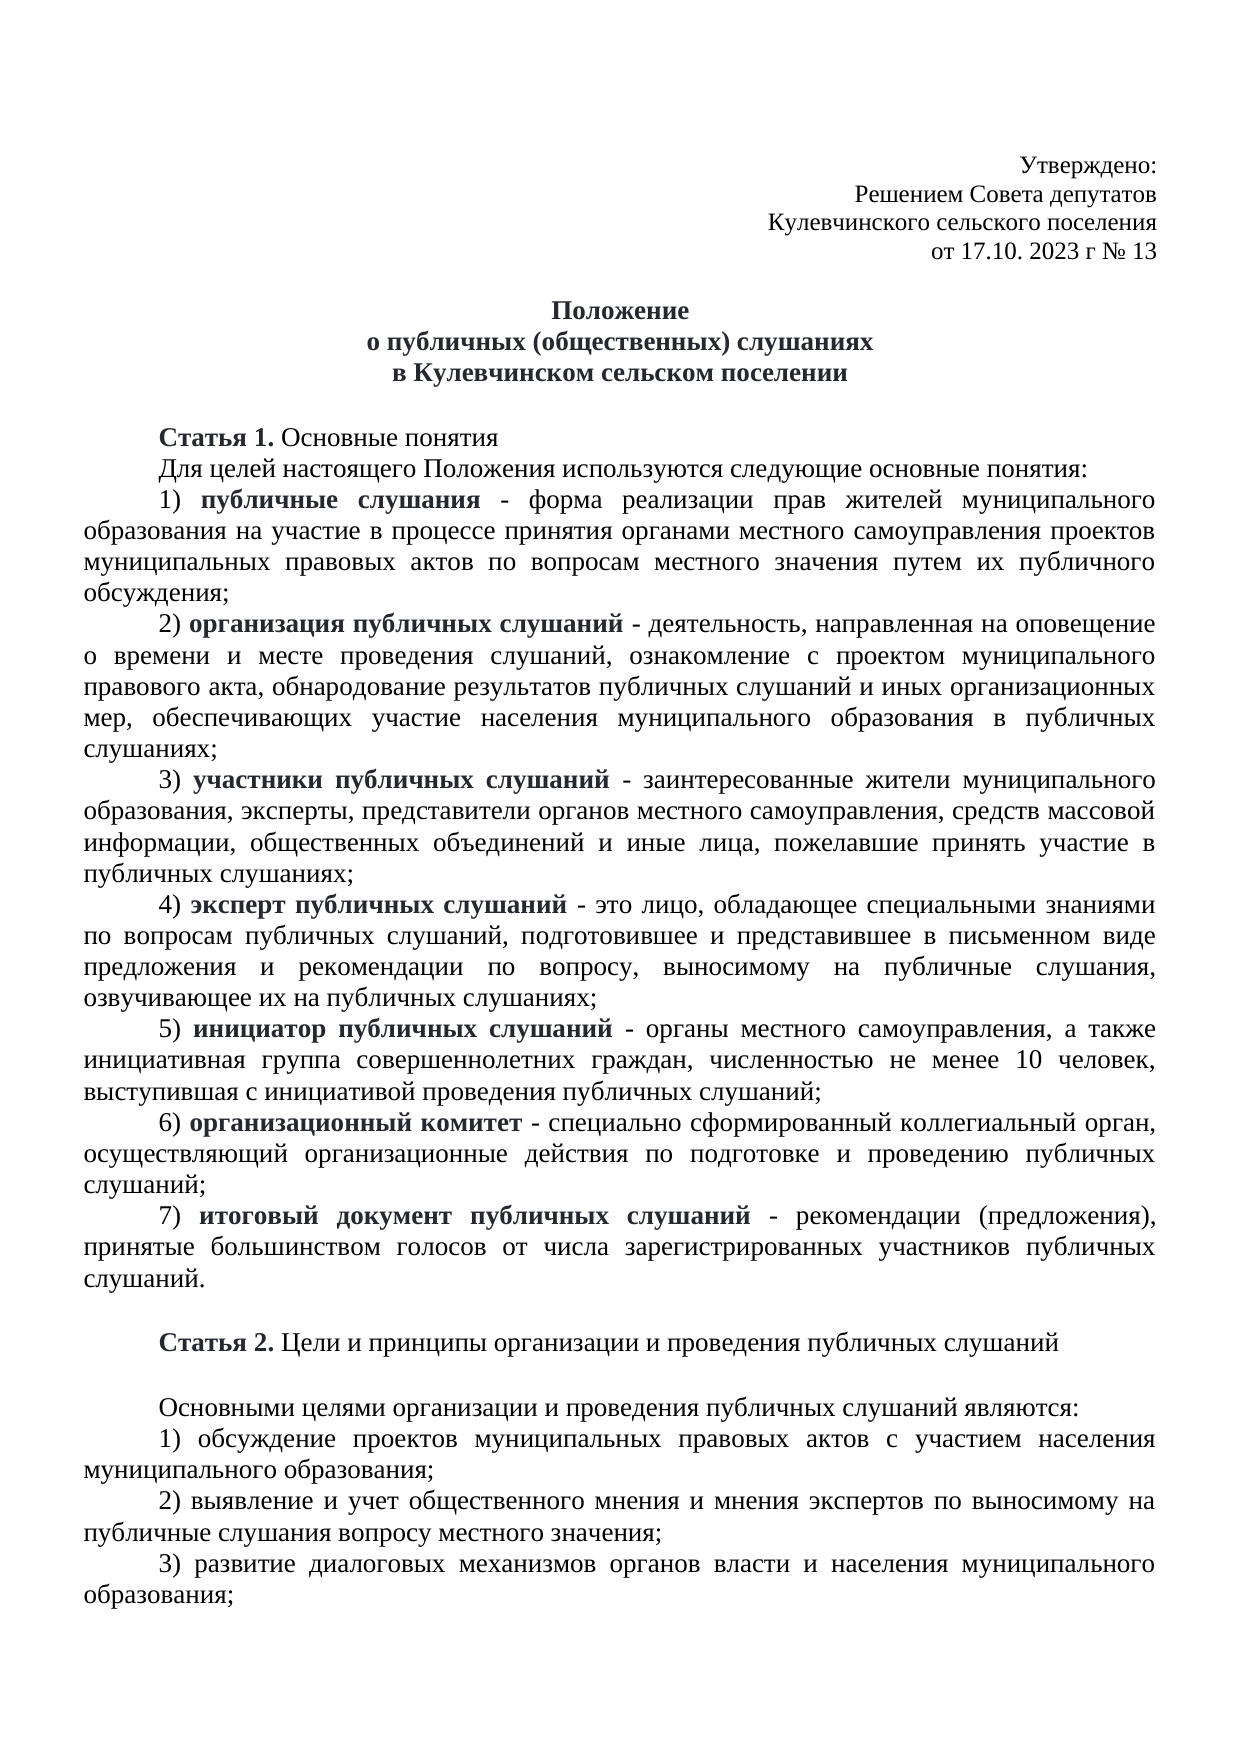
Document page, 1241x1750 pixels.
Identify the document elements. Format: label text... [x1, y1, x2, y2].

text 4) эксперт публичных слушаний - это лицо, обладающее специальными знаниями по вопросам публичных слушаний, подготовившее и представившее в письменном виде предложения и рекомендации по вопросу, выносимому на публичные слушания, озвучивающее их на публичных слушаниях; [83, 888, 1157, 1012]
text 1) публичные слушания - форма реализации прав жителей муниципального образования на участие в процессе принятия органами местного самоуправления проектов муниципальных правовых актов по вопросам местного значения путем их публичного обсуждения; [83, 483, 1157, 608]
text 7) итоговый документ публичных слушаний - рекомендации (предложения), принятые большинством голосов от числа зарегистрированных участников публичных слушаний. [83, 1199, 1157, 1293]
subtitle о публичных (общественных) слушаниях [83, 325, 1157, 356]
text 2) выявление и учет общественного мнения и мнения экспертов по выносимому на публичные слушания вопросу местного значения; [83, 1484, 1157, 1547]
text Основными целями организации и проведения публичных слушаний являются: [83, 1391, 1157, 1422]
subtitle Положение [83, 294, 1157, 325]
text 3) участники публичных слушаний - заинтересованные жители муниципального образования, эксперты, представители органов местного самоуправления, средств массовой информации, общественных объединений и иные лица, пожелавшие принять участие в публичных слушаниях; [83, 763, 1157, 888]
subtitle в Кулевчинском сельском поселении [83, 356, 1157, 387]
text 1) обсуждение проектов муниципальных правовых актов с участием населения муниципального образования; [83, 1422, 1157, 1484]
text Решением Совета депутатов [83, 179, 1157, 207]
text от 17.10. 2023 г № 13 [83, 236, 1157, 265]
text Кулевчинского сельского поселения [83, 207, 1157, 236]
text 6) организационный комитет - специально сформированный коллегиальный орган, осуществляющий организационные действия по подготовке и проведению публичных слушаний; [83, 1106, 1157, 1199]
text 2) организация публичных слушаний - деятельность, направленная на оповещение о времени и месте проведения слушаний, ознакомление с проектом муниципального правового акта, обнародование результатов публичных слушаний и иных организационных мер, обеспечивающих участие населения муниципального образования в публичных слушаниях; [83, 608, 1157, 763]
text Утверждено: [83, 150, 1157, 179]
text 3) развитие диалоговых механизмов органов власти и населения муниципального образования; [83, 1547, 1157, 1609]
text 5) инициатор публичных слушаний - органы местного самоуправления, а также инициативная группа совершеннолетних граждан, численностью не менее 10 человек, выступившая с инициативой проведения публичных слушаний; [83, 1012, 1157, 1106]
text Статья 1. Основные понятия [83, 421, 1157, 452]
text Для целей настоящего Положения используются следующие основные понятия: [83, 452, 1157, 483]
text Статья 2. Цели и принципы организации и проведения публичных слушаний [83, 1326, 1157, 1357]
